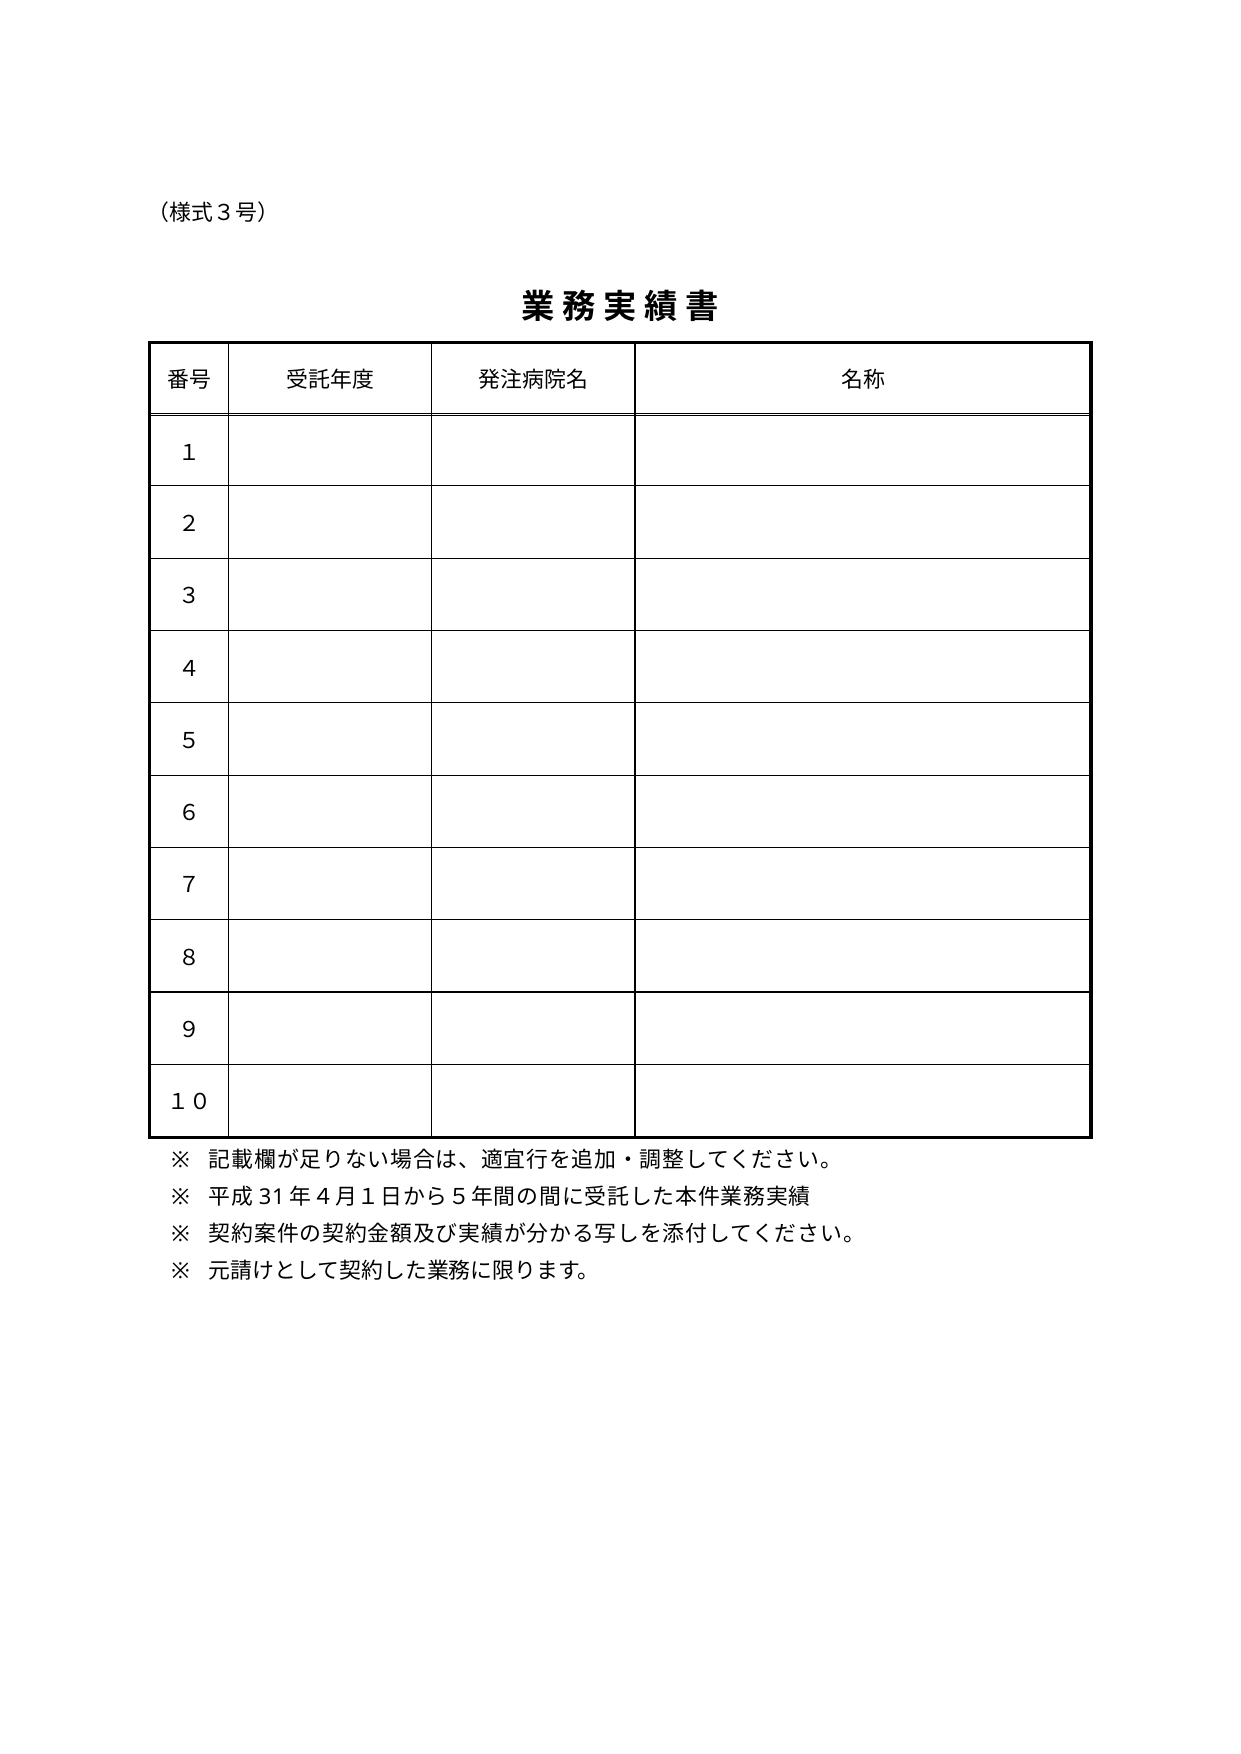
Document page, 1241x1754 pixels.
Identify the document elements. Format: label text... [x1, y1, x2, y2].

table_cell ６ [151, 776, 228, 847]
table_cell [636, 993, 1089, 1064]
table_header 受託年度 [229, 344, 431, 413]
table_cell [432, 993, 634, 1064]
table_cell [636, 486, 1089, 558]
table_cell [432, 486, 634, 558]
table_cell [432, 776, 634, 847]
table_cell ４ [151, 631, 228, 702]
table_cell [229, 486, 431, 558]
list 平成31年４月１日から５年間の間に受託した本件業務実績 [171, 1176, 1092, 1213]
table_cell [432, 631, 634, 702]
table_cell [636, 776, 1089, 847]
table_cell ２ [151, 486, 228, 558]
table_cell [636, 703, 1089, 774]
table_cell [229, 416, 431, 485]
text （様式３号） [148, 193, 1092, 230]
text 業 務 実 績 書 [148, 267, 1092, 341]
table_cell [229, 848, 431, 919]
table_cell [636, 920, 1089, 991]
table_cell [229, 631, 431, 702]
table_cell ５ [151, 703, 228, 774]
table_cell [432, 703, 634, 774]
table_cell [229, 776, 431, 847]
table_cell [229, 993, 431, 1064]
table_cell [432, 848, 634, 919]
table_cell ７ [151, 848, 228, 919]
table_cell [636, 631, 1089, 702]
table_cell [432, 920, 634, 991]
table_cell [432, 559, 634, 630]
table_cell [636, 416, 1089, 485]
table_cell [229, 703, 431, 774]
table_cell [229, 1065, 431, 1136]
table_cell [636, 1065, 1089, 1136]
table_cell [636, 559, 1089, 630]
table_header 名称 [636, 344, 1089, 413]
table_cell [229, 559, 431, 630]
table_cell １０ [151, 1065, 228, 1136]
table_cell [229, 920, 431, 991]
table_header 番号 [151, 344, 228, 413]
table_cell ９ [151, 993, 228, 1064]
table_header 発注病院名 [432, 344, 634, 413]
list 契約案件の契約金額及び実績が分かる写しを添付してください。 [171, 1213, 1092, 1250]
table_cell [432, 416, 634, 485]
list 記載欄が足りない場合は、適宜行を追加・調整してください。 [171, 1139, 1092, 1176]
table_cell [432, 1065, 634, 1136]
list 元請けとして契約した業務に限ります。 [171, 1250, 1092, 1287]
table_cell １ [151, 416, 228, 485]
table_cell ３ [151, 559, 228, 630]
table_cell ８ [151, 920, 228, 991]
table_cell [636, 848, 1089, 919]
